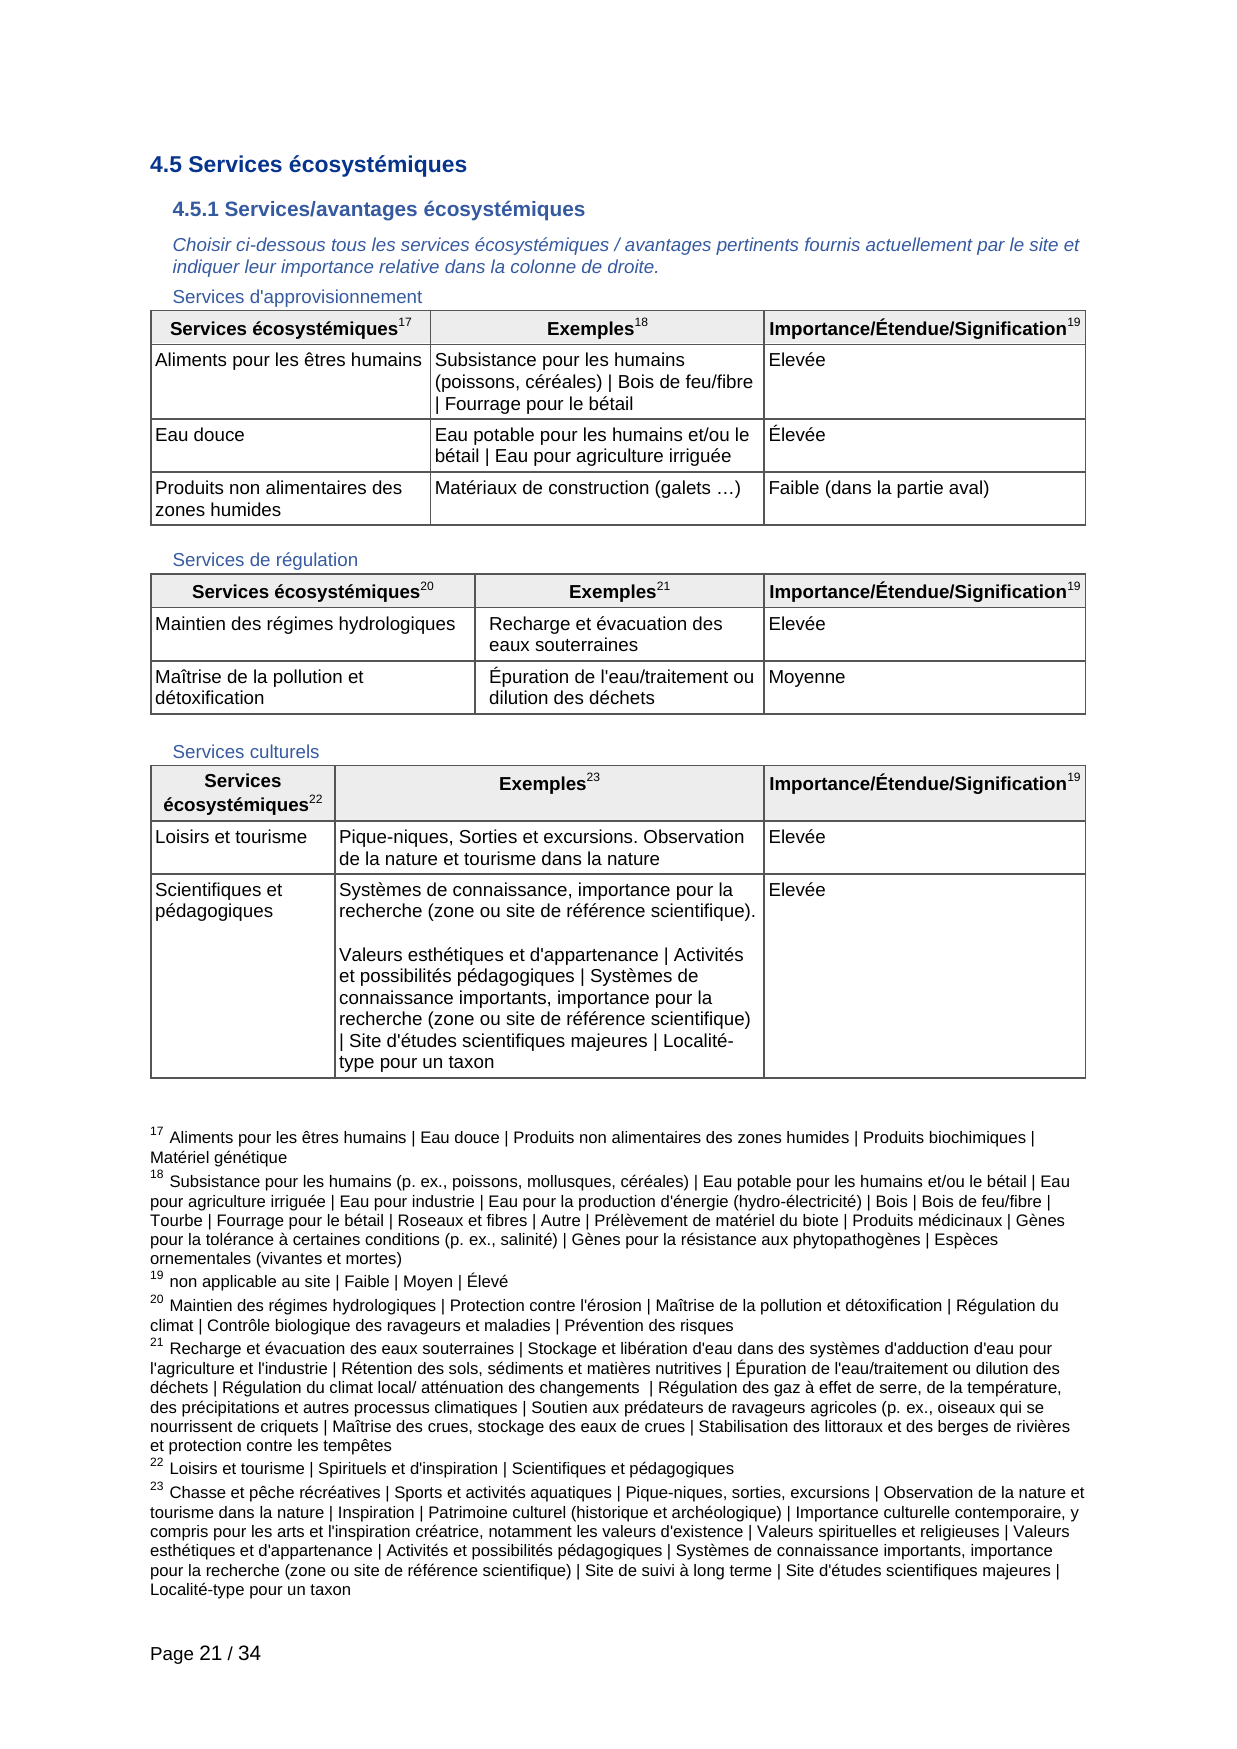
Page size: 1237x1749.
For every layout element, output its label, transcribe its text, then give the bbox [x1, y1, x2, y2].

table_header Services écosystémiques [152, 575, 474, 607]
table_cell Recharge et évacuation des eaux souterraines [476, 608, 763, 660]
table_cell Elevée [765, 822, 1085, 873]
table_header Exemples [431, 311, 763, 343]
table_header Services écosystémiques [152, 766, 334, 820]
table_header Importance/Étendue/Signification19 [765, 575, 1085, 607]
text 4.5.1 Services/avantages écosystémiques [172, 196, 1086, 220]
table_cell Eau potable pour les humains et/ou le bétail | Eau pour agriculture irriguée [431, 420, 763, 471]
table_header Services écosystémiques [152, 311, 430, 343]
table_cell Elevée [765, 875, 1085, 1077]
table_header Importance/Étendue/Signification19 [765, 766, 1085, 820]
table_cell Subsistance pour les humains (poissons, céréales) | Bois de feu/fibre | Fourrage pour le bétail [431, 345, 763, 418]
table_cell Eau douce [152, 420, 430, 471]
text 4.5 Services écosystémiques [150, 151, 1086, 177]
table_cell Systèmes de connaissance, importance pour la recherche (zone ou site de référence scientifique). Valeurs esthétiques et d'appartenance | Activités et possibilités pédagogiques | Systèmes de connaissance importants, importance pour la recherche (zone ou site de référence scientifique) | Site d'études scientifiques majeures | Localité-type pour un taxon [336, 875, 763, 1077]
table_cell Produits non alimentaires des zones humides [152, 473, 430, 524]
table_header Exemples [476, 575, 763, 607]
table_header Importance/Étendue/Signification [765, 311, 1085, 343]
text Services culturels [172, 741, 1086, 762]
table_header Exemples [336, 766, 763, 820]
table_cell Faible (dans la partie aval) [765, 473, 1085, 524]
text Services de régulation [172, 549, 1086, 571]
table_cell Scientifiques et pédagogiques [152, 875, 334, 1077]
table_cell Loisirs et tourisme [152, 822, 334, 873]
table_cell Élevée [765, 420, 1085, 471]
table_cell Épuration de l'eau/traitement ou dilution des déchets [476, 662, 763, 713]
table_cell Matériaux de construction (galets …) [431, 473, 763, 524]
table_cell Maîtrise de la pollution et détoxification [152, 662, 474, 713]
text Choisir ci-dessous tous les services écosystémiques / avantages pertinents fournis actuellement par le site et indiquer leur importance relative dans la colonne de droite. [172, 234, 1086, 277]
table_cell Moyenne [765, 662, 1085, 713]
table_cell Elevée [765, 608, 1085, 660]
table_cell Maintien des régimes hydrologiques [152, 608, 474, 660]
table_cell Aliments pour les êtres humains [152, 345, 430, 418]
table_cell Pique-niques, Sorties et excursions. Observation de la nature et tourisme dans la nature [336, 822, 763, 873]
text Services d'approvisionnement [172, 286, 1086, 307]
table_cell Elevée [765, 345, 1085, 418]
